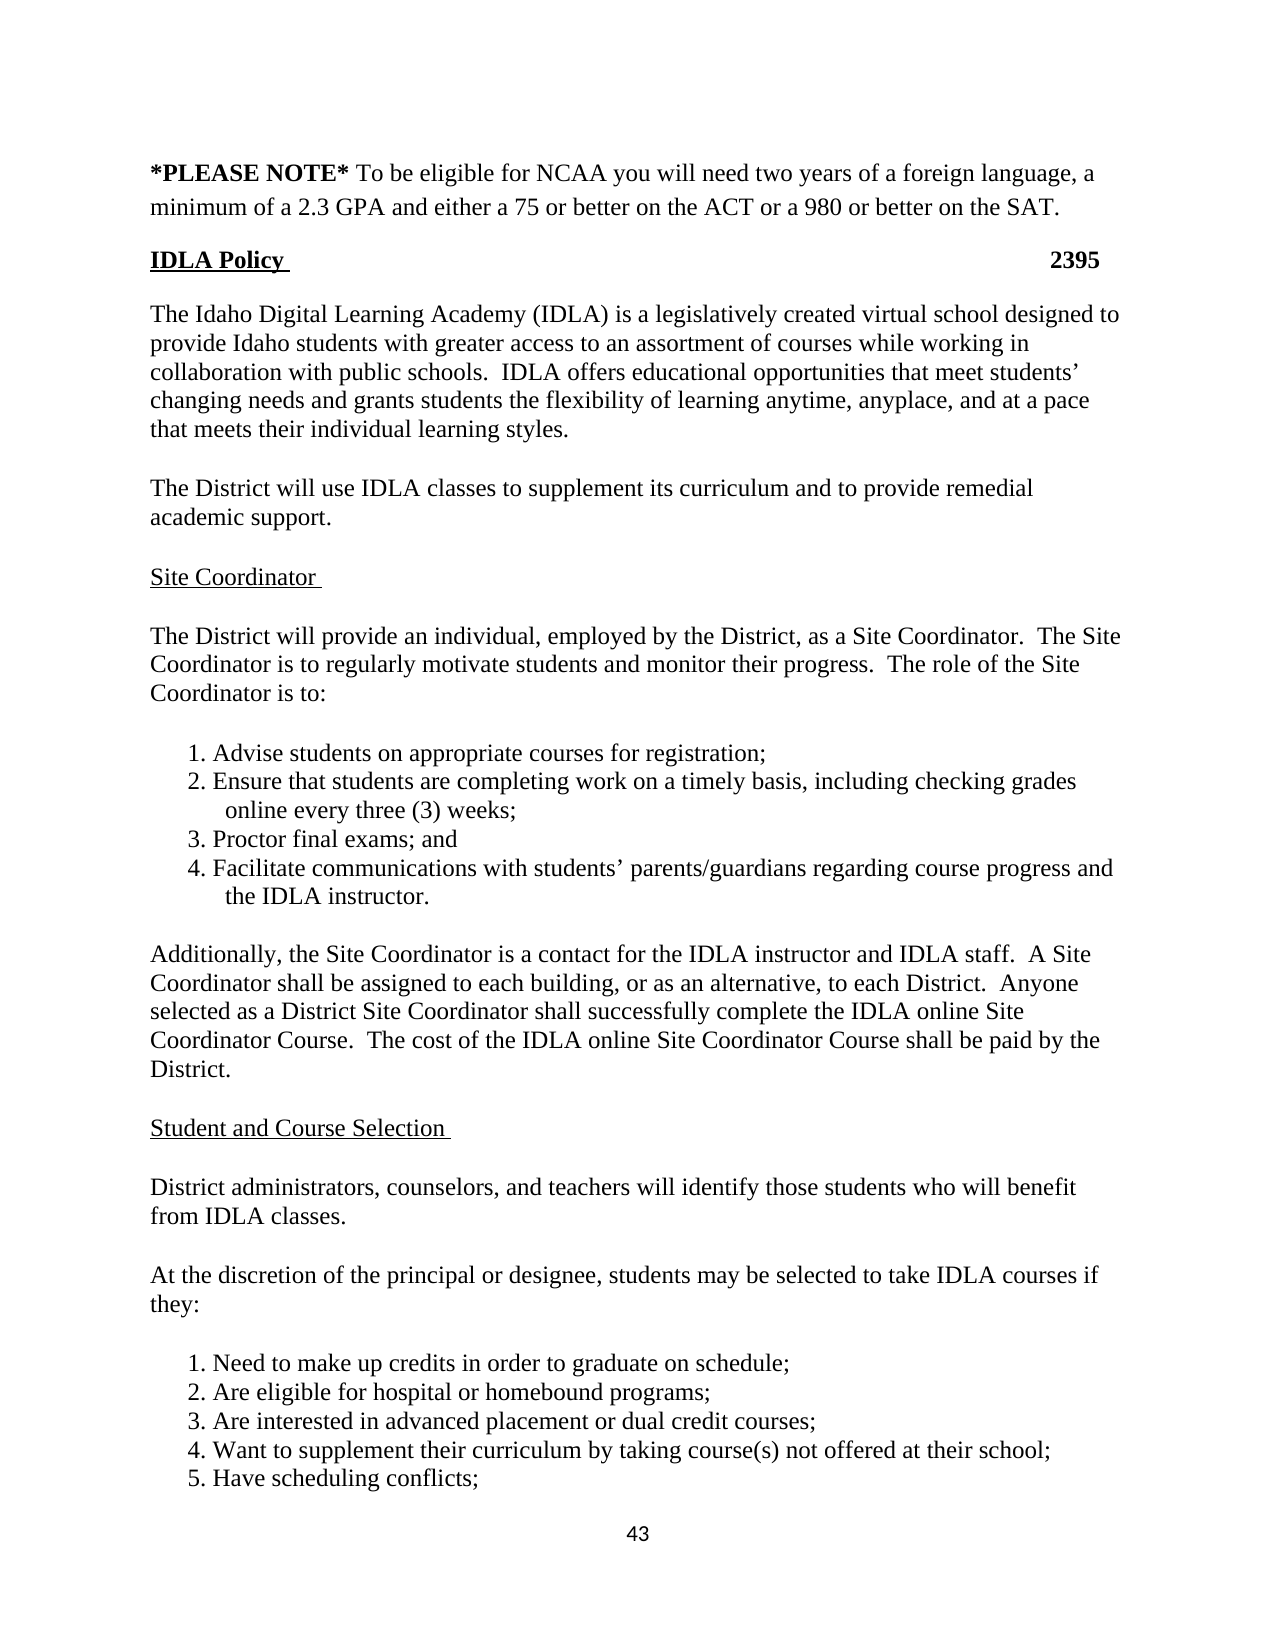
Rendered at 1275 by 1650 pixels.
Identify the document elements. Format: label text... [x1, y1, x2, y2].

text The District will use IDLA classes to supplement its curriculum and to provide remedial academic support. [150, 581, 1125, 639]
text The District will provide an individual, employed by the District, as a Site Coordinator. The Site Coordinator is to regularly motivate students and monitor their progress. The role of the Site Coordinator is to: [150, 728, 1125, 815]
text Site Coordinator [150, 669, 1125, 698]
text 3. Proctor final exams; and [187, 932, 1125, 960]
text Student and Course Selection [150, 1221, 1125, 1249]
text Additionally, the Site Coordinator is a contact for the IDLA instructor and IDLA staff. A Site Coordinator shall be assigned to each building, or as an alternative, to each District. Anyone selected as a District Site Coordinator shall successfully complete the IDLA online Site Coordinator Course. The cost of the IDLA online Site Coordinator Course shall be paid by the District. [150, 1047, 1125, 1190]
text District administrators, counselors, and teachers will identify those students who will benefit from IDLA classes. [150, 1280, 1125, 1338]
text 1. Need to make up credits in order to graduate on schedule; [187, 1456, 1125, 1485]
text The Idaho Digital Learning Academy (IDLA) is a legislatively created virtual school designed to provide Idaho students with greater access to an assortment of courses while working in collaboration with public schools. IDLA offers educational opportunities that meet students’ changing needs and grants students the flexibility of learning anytime, anyplace, and at a pace that meets their individual learning styles. [150, 407, 1125, 551]
text IDLA Policy 2395 [150, 353, 1125, 382]
text 2. Ensure that students are completing work on a timely basis, including checking grades online every three (3) weeks; [187, 874, 1125, 932]
text 4. Facilitate communications with students’ parents/guardians regarding course progress and the IDLA instructor. [187, 960, 1125, 1018]
text *PLEASE NOTE* To be eligible for NCAA you will need two years of a foreign language, a minimum of a 2.3 GPA and either a 75 or better on the ACT or a 980 or better on the SAT. [150, 266, 1125, 328]
text 1. Advise students on appropriate courses for registration; [187, 845, 1125, 874]
text At the discretion of the principal or designee, students may be selected to take IDLA courses if they: [150, 1368, 1125, 1426]
